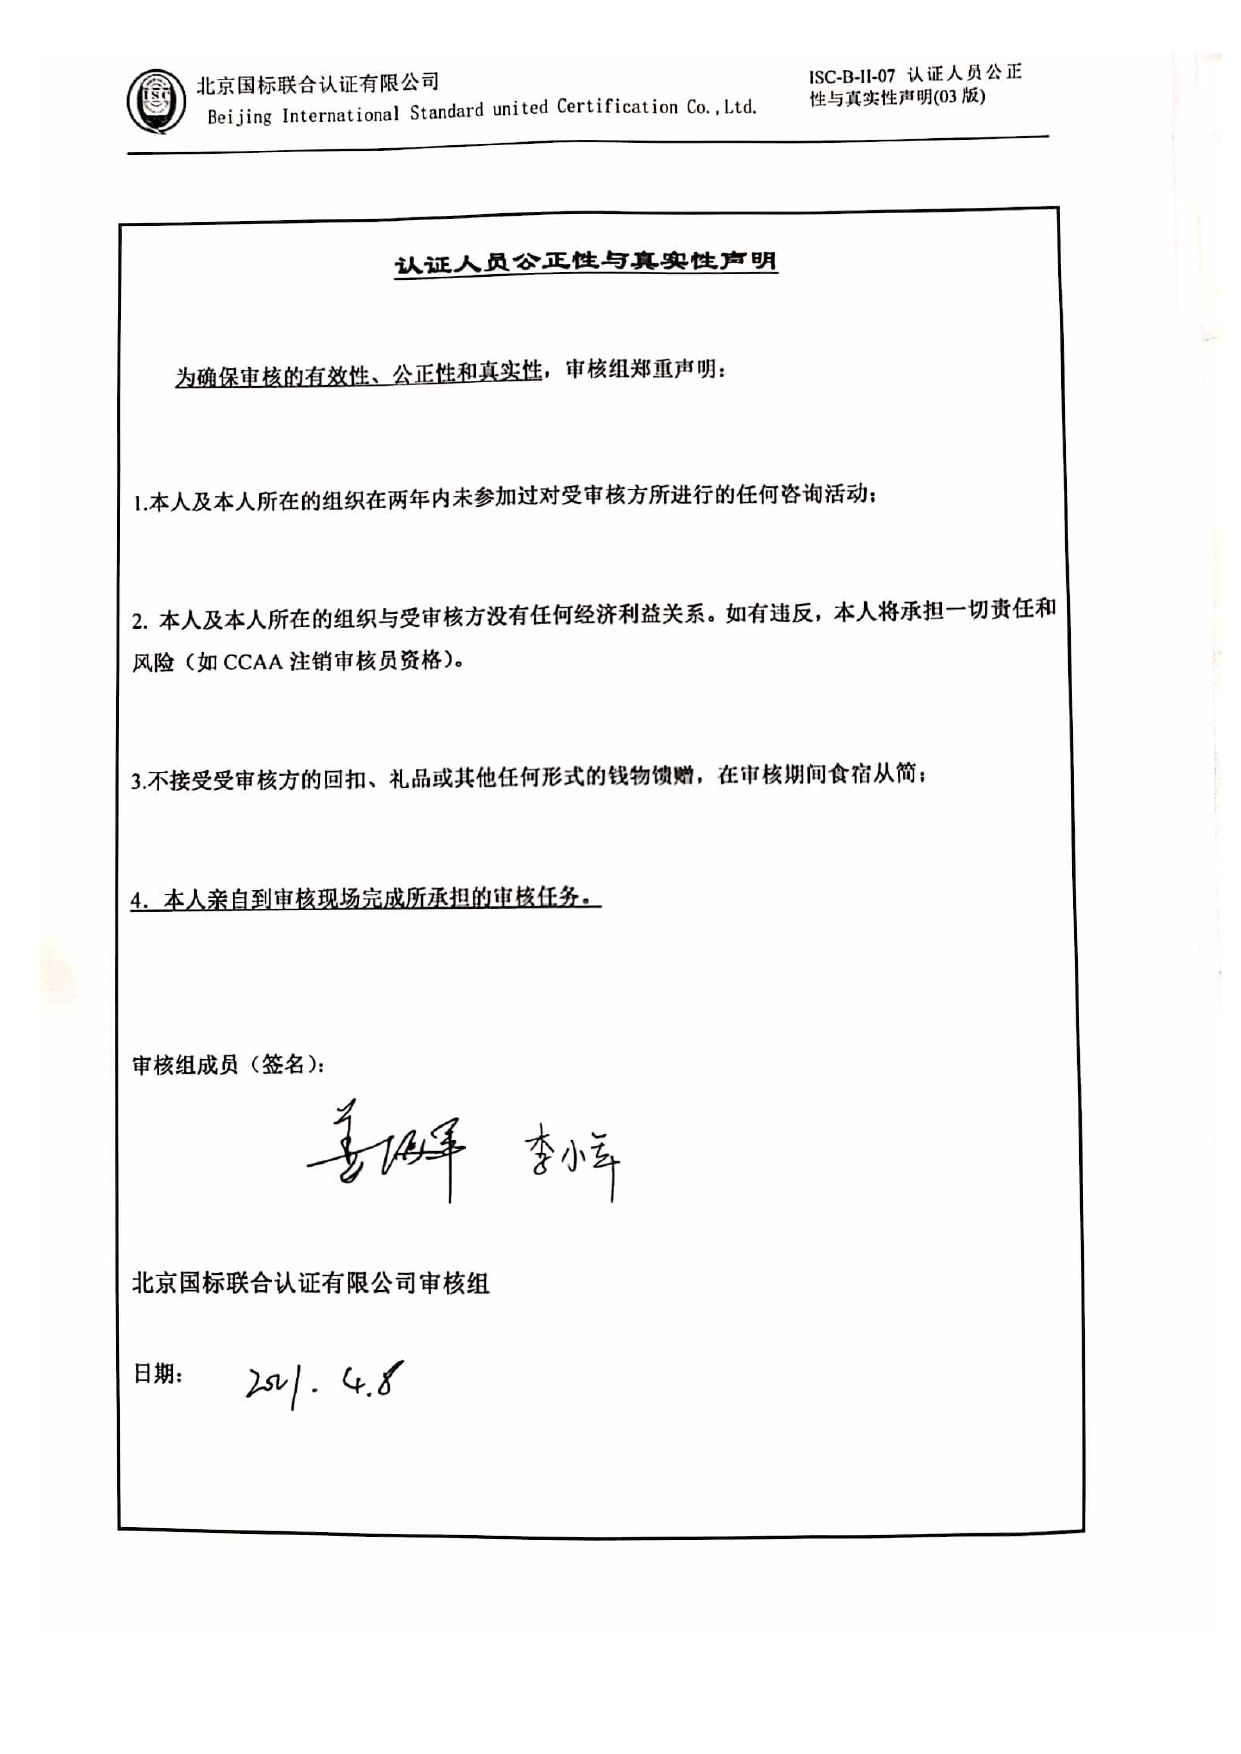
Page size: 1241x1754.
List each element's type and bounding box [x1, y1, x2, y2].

picture [40, 52, 1222, 1631]
